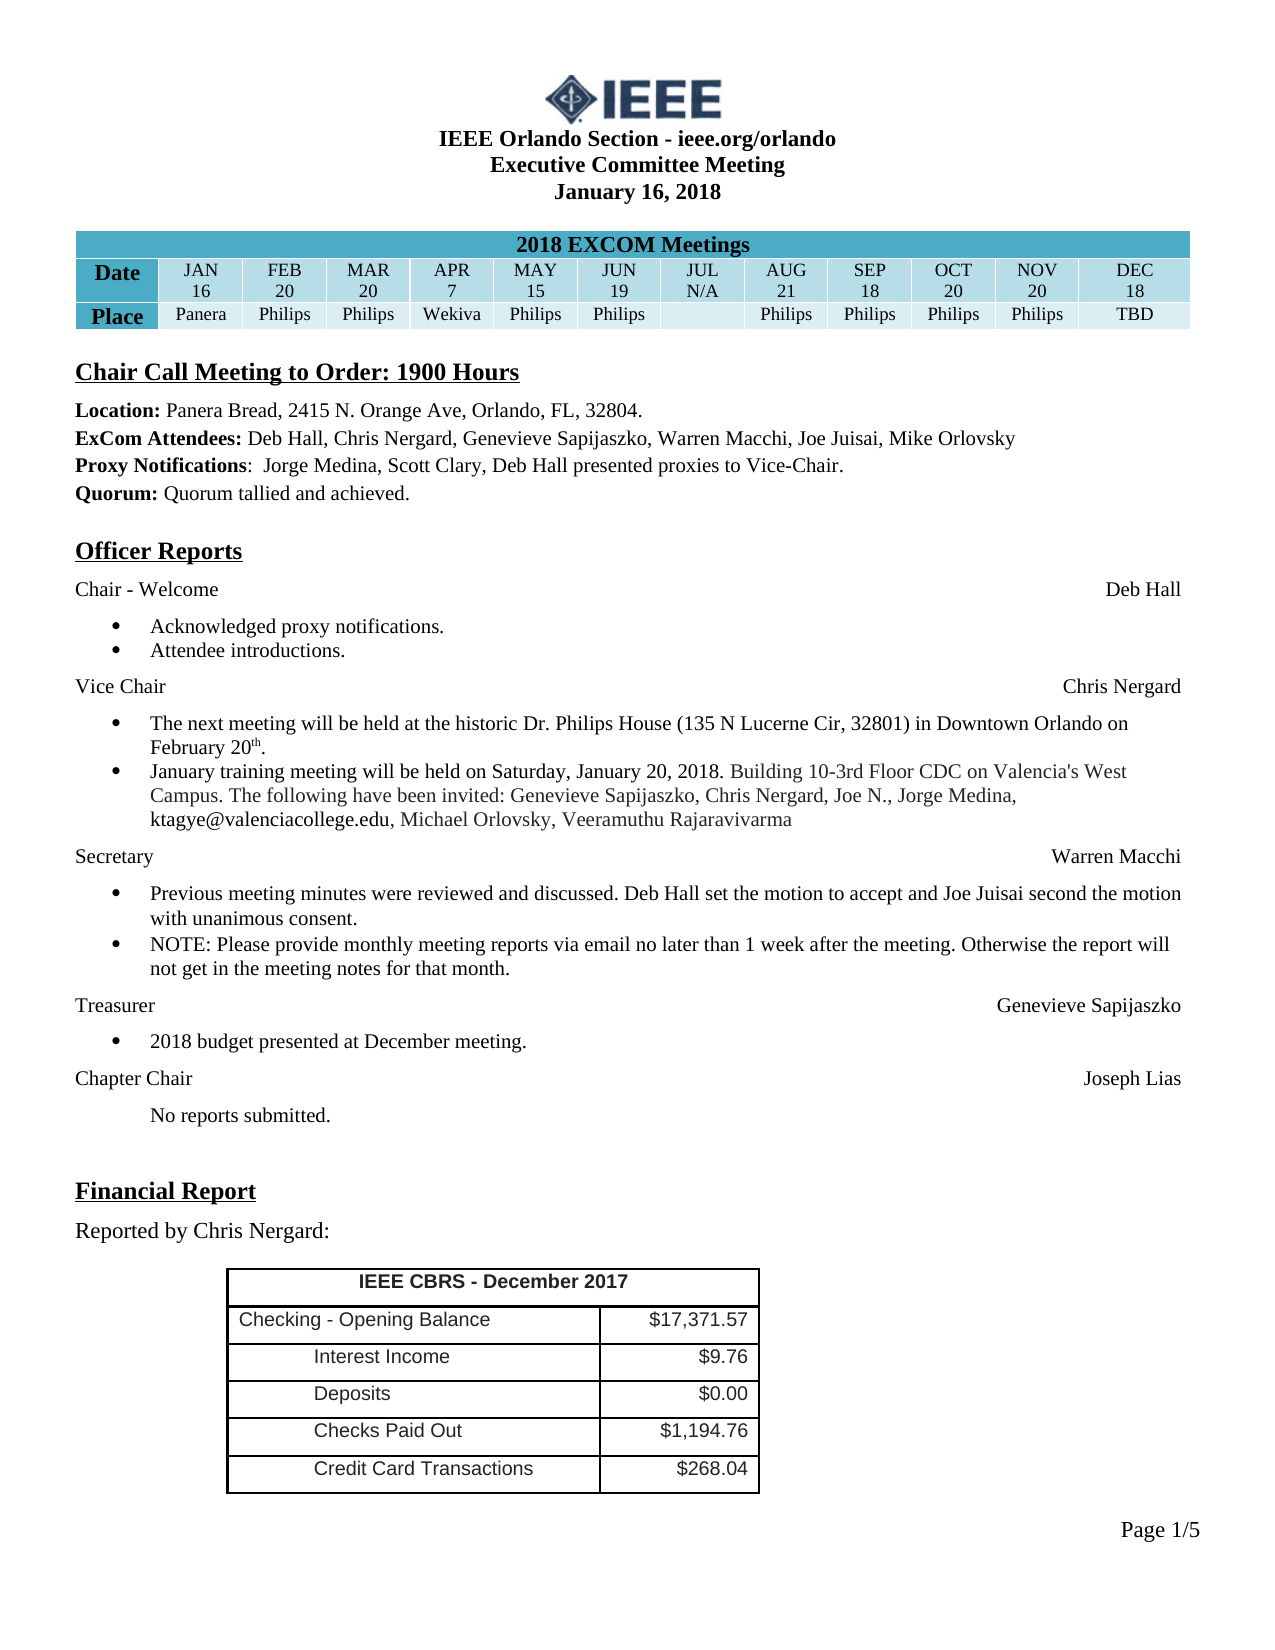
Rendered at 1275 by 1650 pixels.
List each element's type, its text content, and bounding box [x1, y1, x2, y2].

subtitle Financial Report [75, 1176, 1200, 1204]
table_cell MAR 20 [327, 259, 409, 302]
table_cell MAY 15 [494, 259, 577, 302]
text ExCom Attendees: Deb Hall, Chris Nergard, Genevieve Sapijaszko, Warren Macchi, Joe Juisai, Mike Orlovsky [75, 426, 1200, 450]
text Secretary Warren Macchi [75, 844, 1200, 868]
table_cell DEC 18 [1079, 259, 1190, 302]
table_cell Philips [578, 303, 660, 329]
table_cell Deposits [229, 1382, 599, 1417]
table_cell [661, 303, 744, 329]
table_header 2018 EXCOM Meetings [76, 231, 1190, 258]
text Executive Committee Meeting [338, 151, 1200, 178]
table_cell Philips [243, 303, 326, 329]
table_cell JAN 16 [159, 259, 242, 302]
table_cell Checking - Opening Balance [229, 1308, 599, 1343]
list Previous meeting minutes were reviewed and discussed. Deb Hall set the motion to accept and Joe Juisai second the motion with unanimous consent. [112, 880, 1200, 930]
table_cell OCT 20 [912, 259, 995, 302]
text January 16, 2018 [338, 178, 1200, 204]
subtitle Chair Call Meeting to Order: 1900 Hours [75, 357, 1200, 386]
table_cell AUG 21 [745, 259, 827, 302]
table_cell $1,194.76 [601, 1419, 758, 1454]
subtitle Officer Reports [75, 536, 1200, 565]
table_cell $17,371.57 [601, 1308, 758, 1343]
table_cell SEP 18 [828, 259, 911, 302]
text Quorum: Quorum tallied and achieved. [75, 481, 1200, 505]
list 2018 budget presented at December meeting. [112, 1029, 1200, 1053]
table_cell JUL N/A [661, 259, 744, 302]
list NOTE: Please provide monthly meeting reports via email no later than 1 week after the meeting. Otherwise the report will not get in the meeting notes for that month. [112, 932, 1200, 980]
table_cell Philips [745, 303, 827, 329]
table_cell $268.04 [601, 1457, 758, 1492]
table_cell Philips [494, 303, 577, 329]
table_cell Credit Card Transactions [229, 1457, 599, 1492]
text IEEE Orlando Section - ieee.org/orlando [75, 125, 1200, 151]
table_cell Checks Paid Out [229, 1419, 599, 1454]
table_cell JUN 19 [578, 259, 660, 302]
text Vice Chair Chris Nergard [75, 674, 1200, 698]
text Chapter Chair Joseph Lias [75, 1066, 1200, 1090]
table_cell NOV 20 [996, 259, 1078, 302]
text No reports submitted. [75, 1103, 1200, 1127]
table_cell Interest Income [229, 1345, 599, 1380]
table_cell Philips [327, 303, 409, 329]
table_cell Wekiva [411, 303, 493, 329]
text Location: Panera Bread, 2415 N. Orange Ave, Orlando, FL, 32804. [75, 398, 1200, 422]
list January training meeting will be held on Saturday, January 20, 2018. Building 10-3rd Floor CDC on Valencia's West Campus. The following have been invited: Genevieve Sapijaszko, Chris Nergard, Joe N., Jorge Medina, ktagye@valenciacollege.edu, Michael Orlovsky, Veeramuthu Rajaravivarma [112, 759, 730, 831]
list Acknowledged proxy notifications. [112, 614, 1200, 638]
picture [536, 75, 739, 125]
table_cell Philips [912, 303, 995, 329]
table_cell Date [76, 259, 158, 302]
list Attendee introductions. [112, 638, 1200, 662]
table_cell Philips [996, 303, 1078, 329]
table_cell Place [76, 303, 158, 329]
text Reported by Chris Nergard: [75, 1217, 1200, 1243]
list January training meeting will be held on Saturday, January 20, 2018. Building 10-3rd Floor CDC on Valencia's West Campus. The following have been invited: Genevieve Sapijaszko, Chris Nergard, Joe N., Jorge Medina, ktagye@valenciacollege.edu, Michael Orlovsky, Veeramuthu Rajaravivarma [792, 759, 1200, 831]
table_cell Panera [159, 303, 242, 329]
table_cell Philips [828, 303, 911, 329]
text Treasurer Genevieve Sapijaszko [75, 993, 1200, 1017]
list The next meeting will be held at the historic Dr. Philips House (135 N Lucerne Cir, 32801) in Downtown Orlando on February 20th. [112, 711, 1200, 759]
text Proxy Notifications: Jorge Medina, Scott Clary, Deb Hall presented proxies to Vice-Chair. [75, 453, 1200, 477]
table_cell FEB 20 [243, 259, 326, 302]
table_cell $9.76 [601, 1345, 758, 1380]
text Chair - Welcome Deb Hall [75, 577, 1200, 601]
table_cell APR 7 [411, 259, 493, 302]
table_cell TBD [1079, 303, 1190, 329]
table_cell $0.00 [601, 1382, 758, 1417]
table_header IEEE CBRS - December 2017 [229, 1270, 758, 1305]
